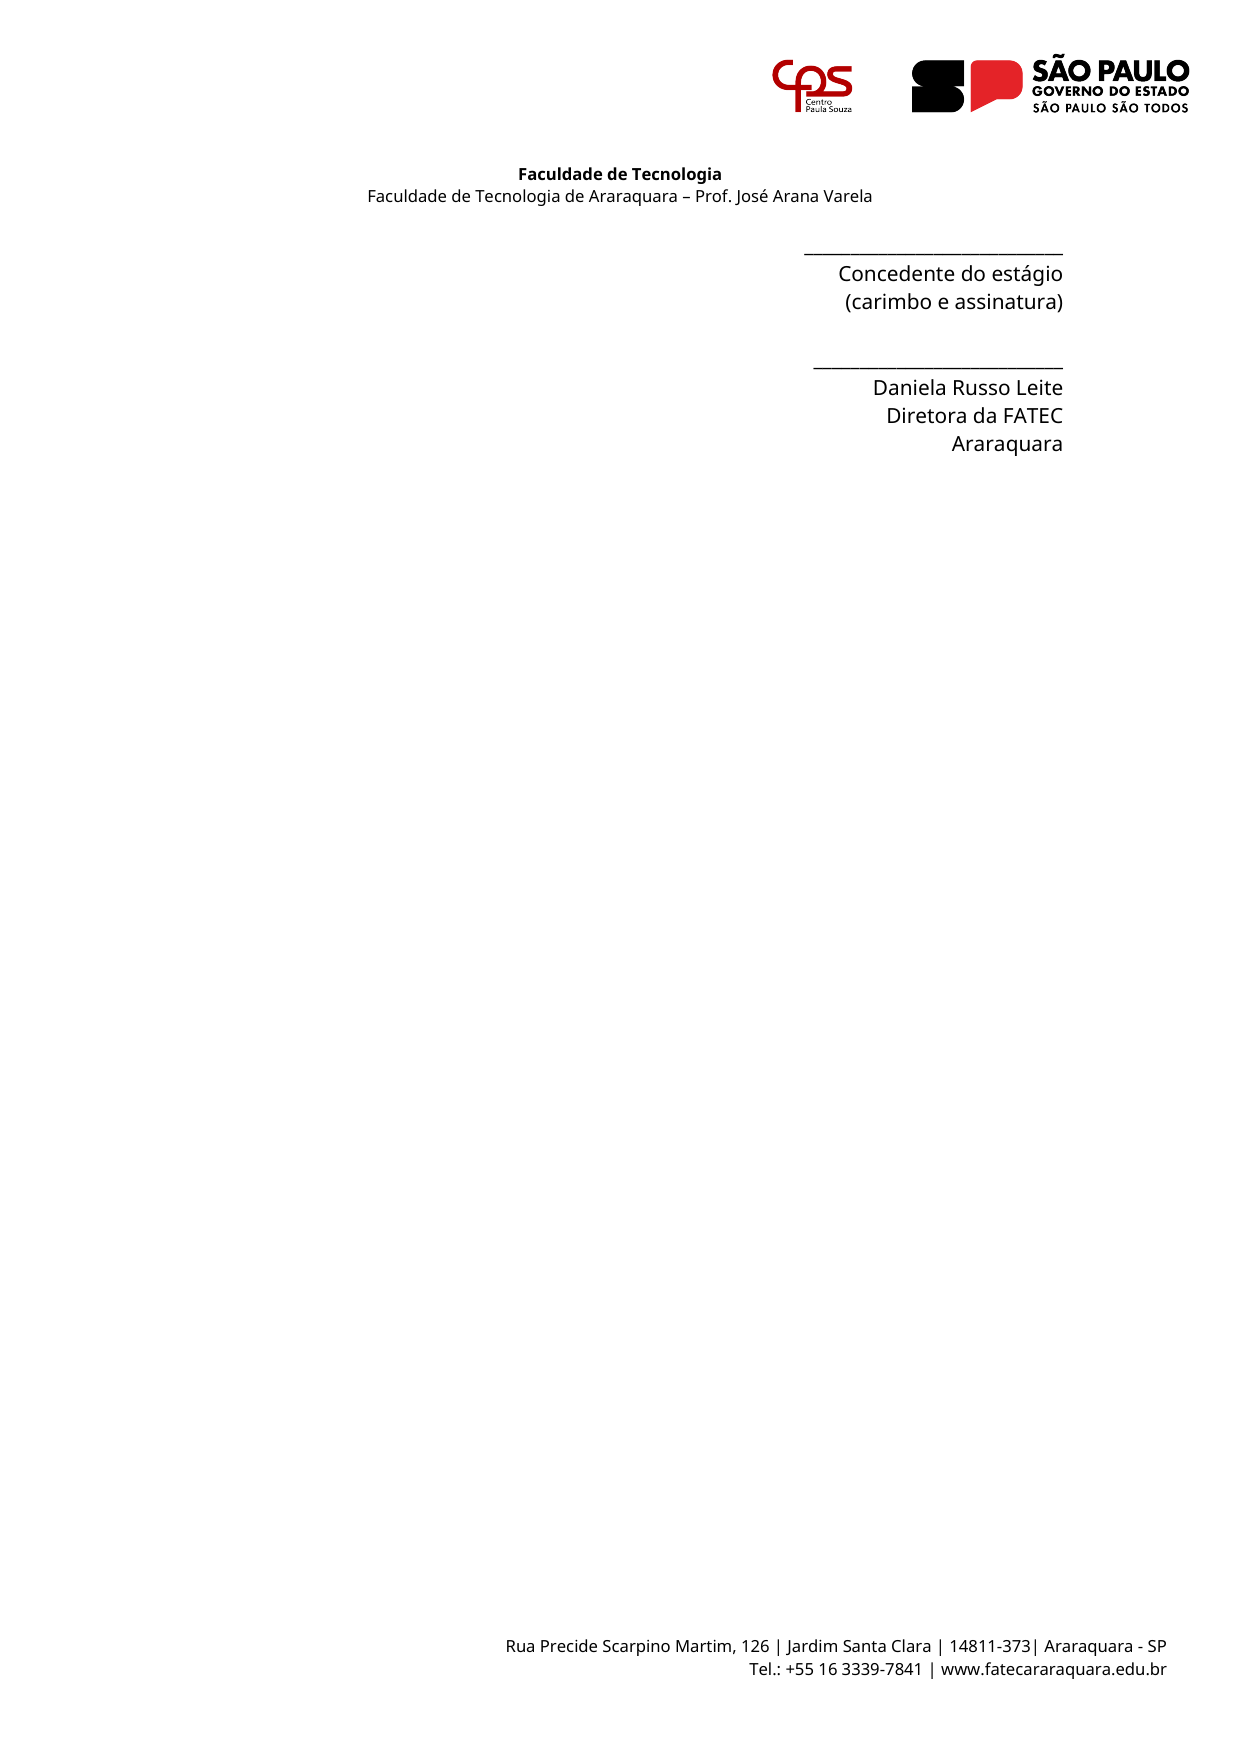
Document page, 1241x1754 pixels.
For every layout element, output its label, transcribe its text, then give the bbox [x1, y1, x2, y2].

text Diretora da FATEC [177, 401, 1063, 429]
text ___________________________ [177, 344, 1063, 373]
text Araraquara [177, 429, 1063, 458]
text Concedente do estágio [177, 259, 1063, 287]
text ____________________________ [177, 230, 1063, 259]
text (carimbo e assinatura) [177, 287, 1063, 316]
picture [722, 33, 1241, 129]
text Daniela Russo Leite [177, 373, 1063, 401]
